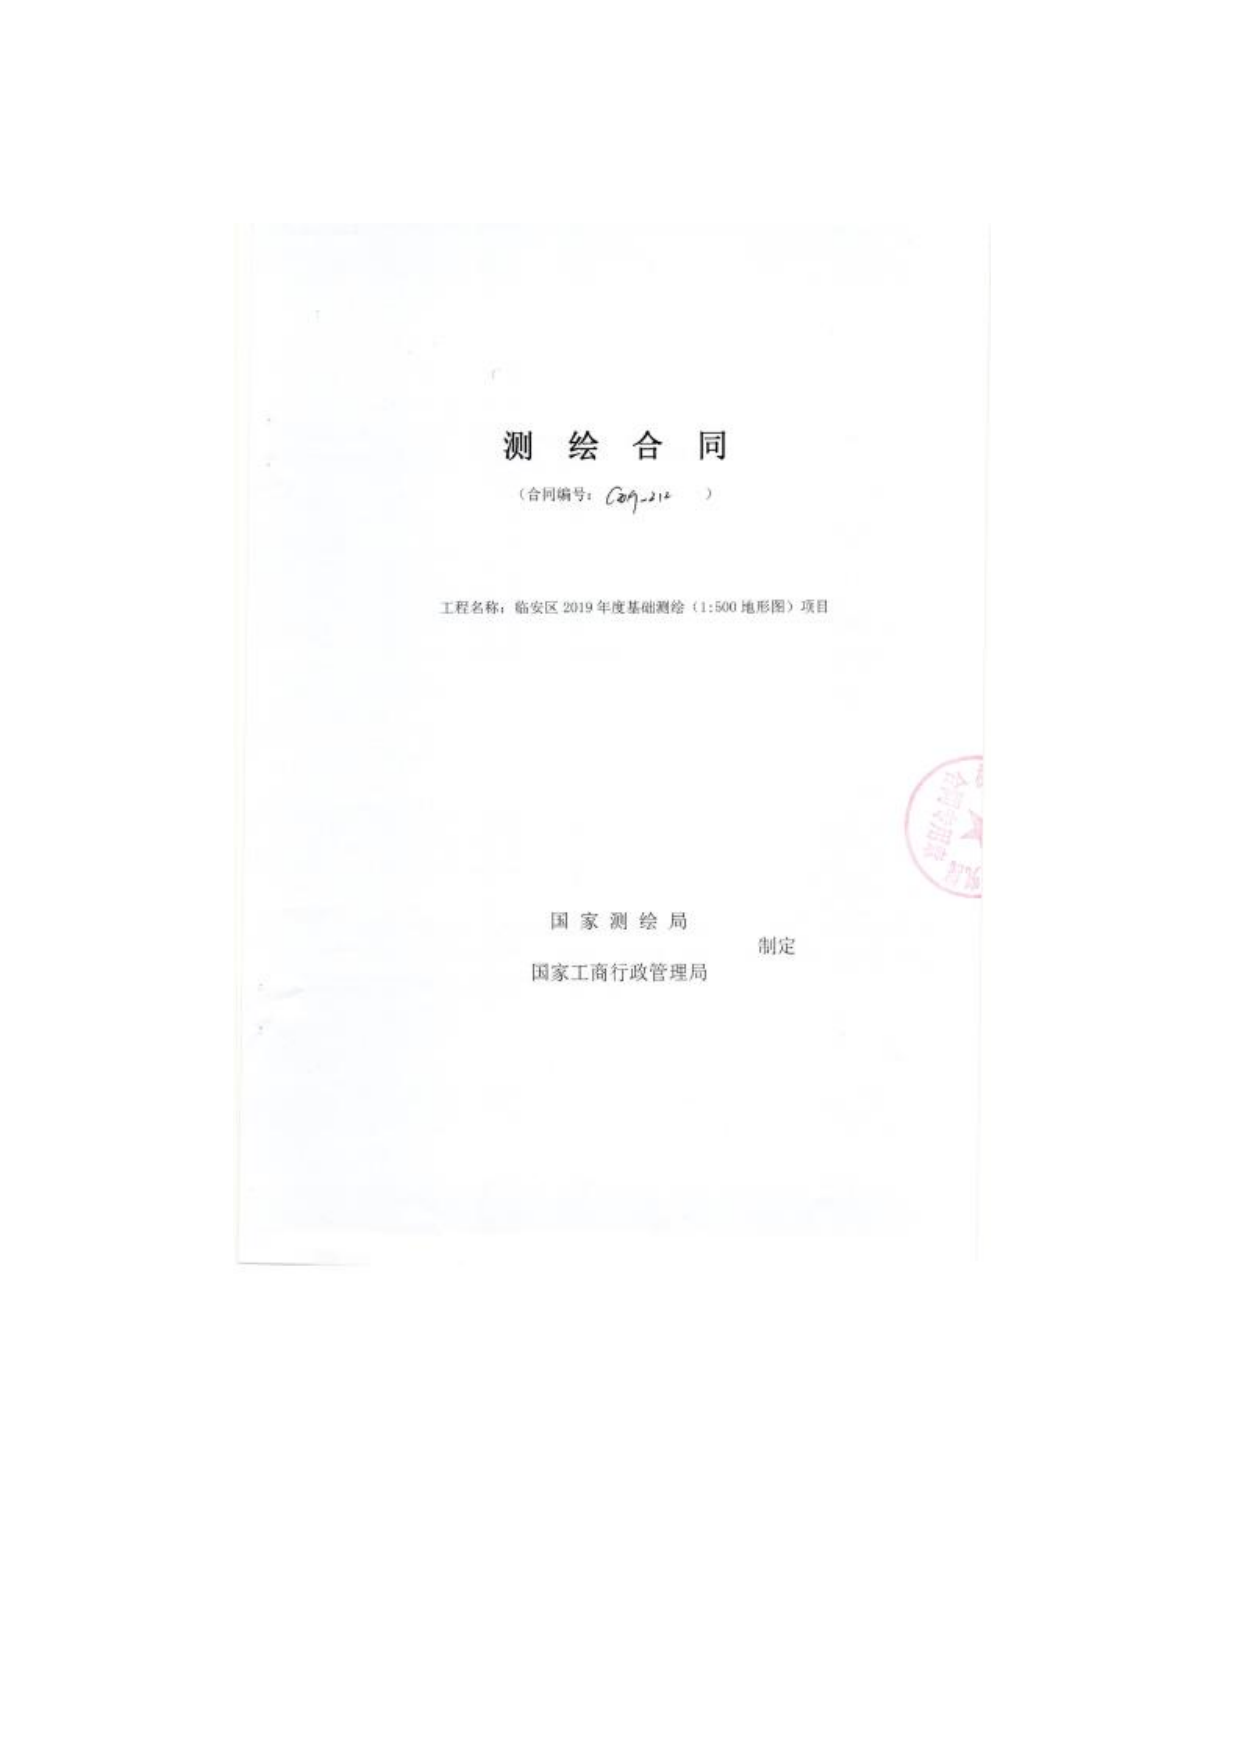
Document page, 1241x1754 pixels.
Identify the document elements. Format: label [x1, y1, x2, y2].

picture [233, 223, 991, 1474]
